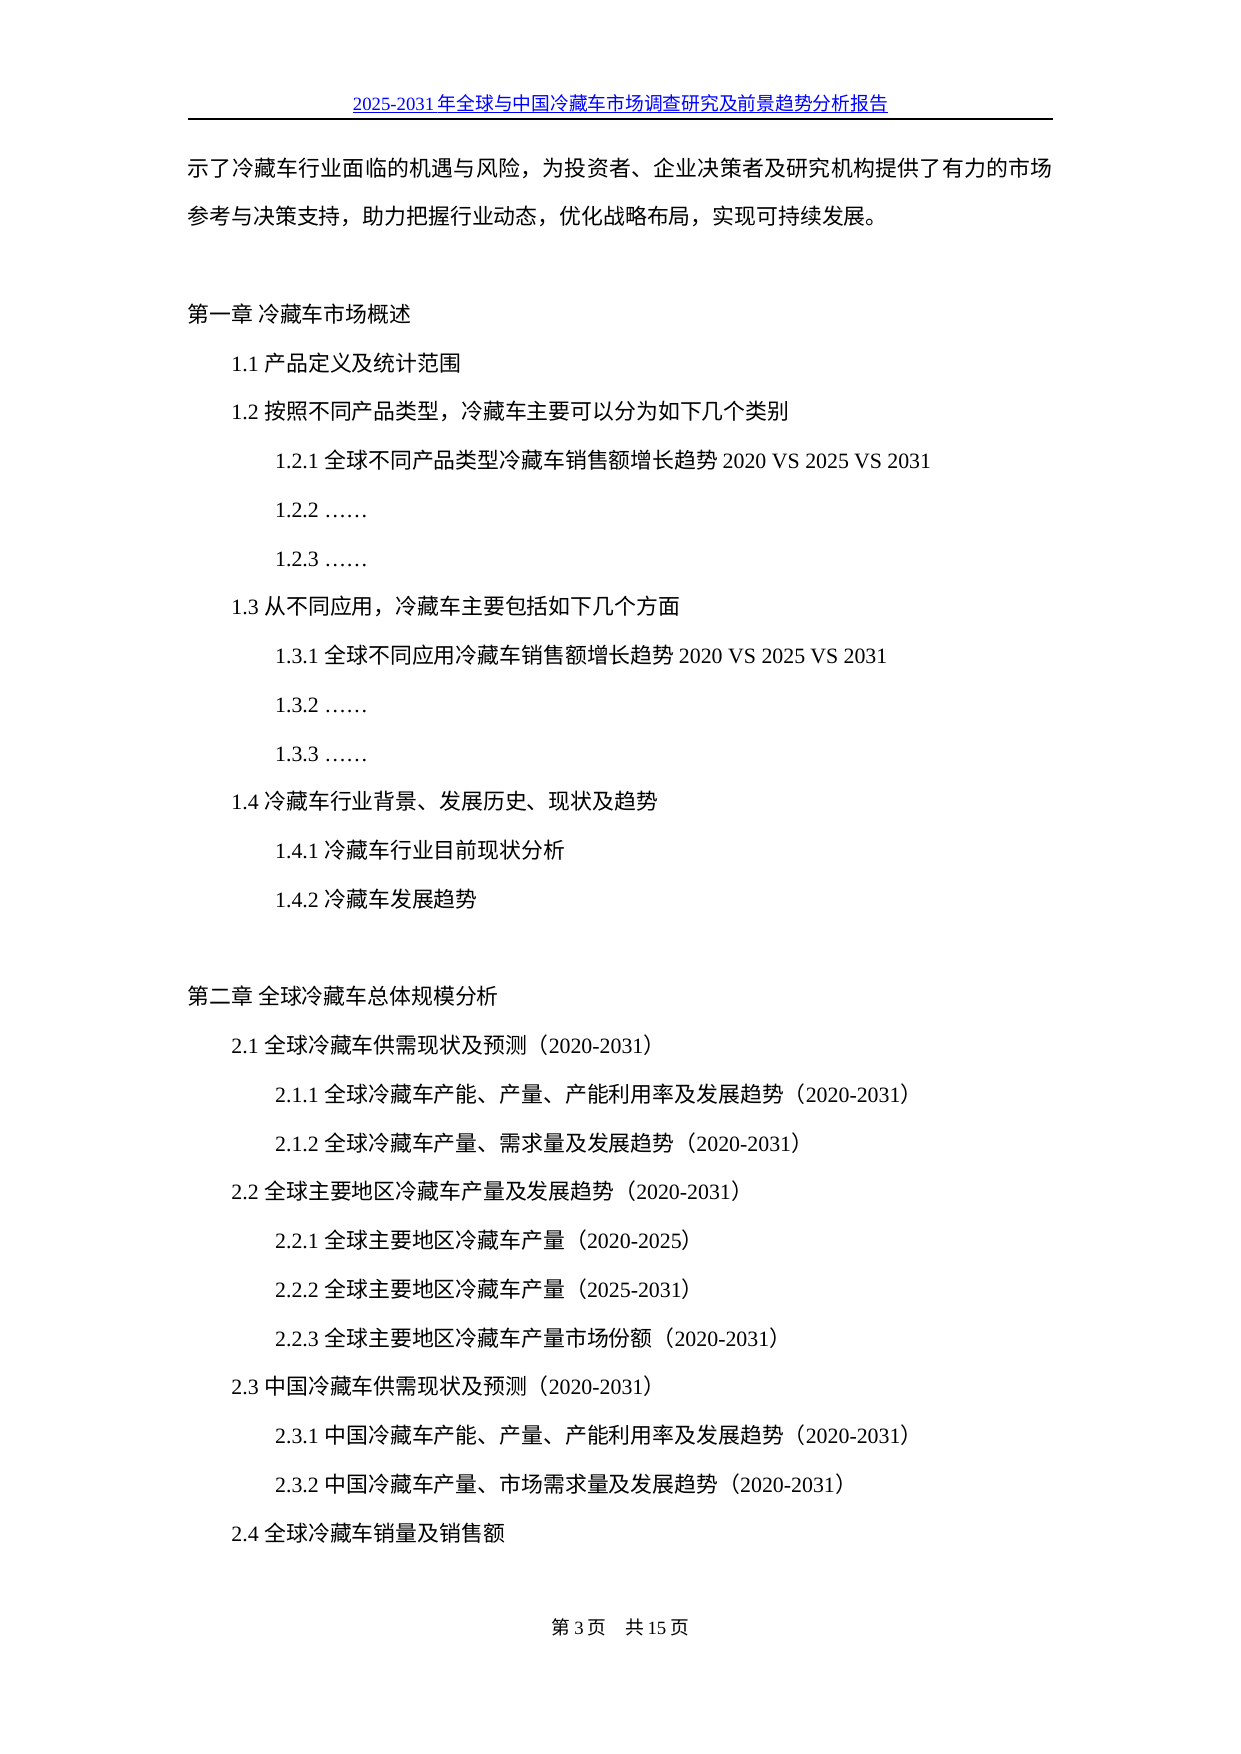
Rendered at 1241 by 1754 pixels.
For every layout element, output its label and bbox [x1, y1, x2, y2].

text [187, 150, 1053, 1548]
